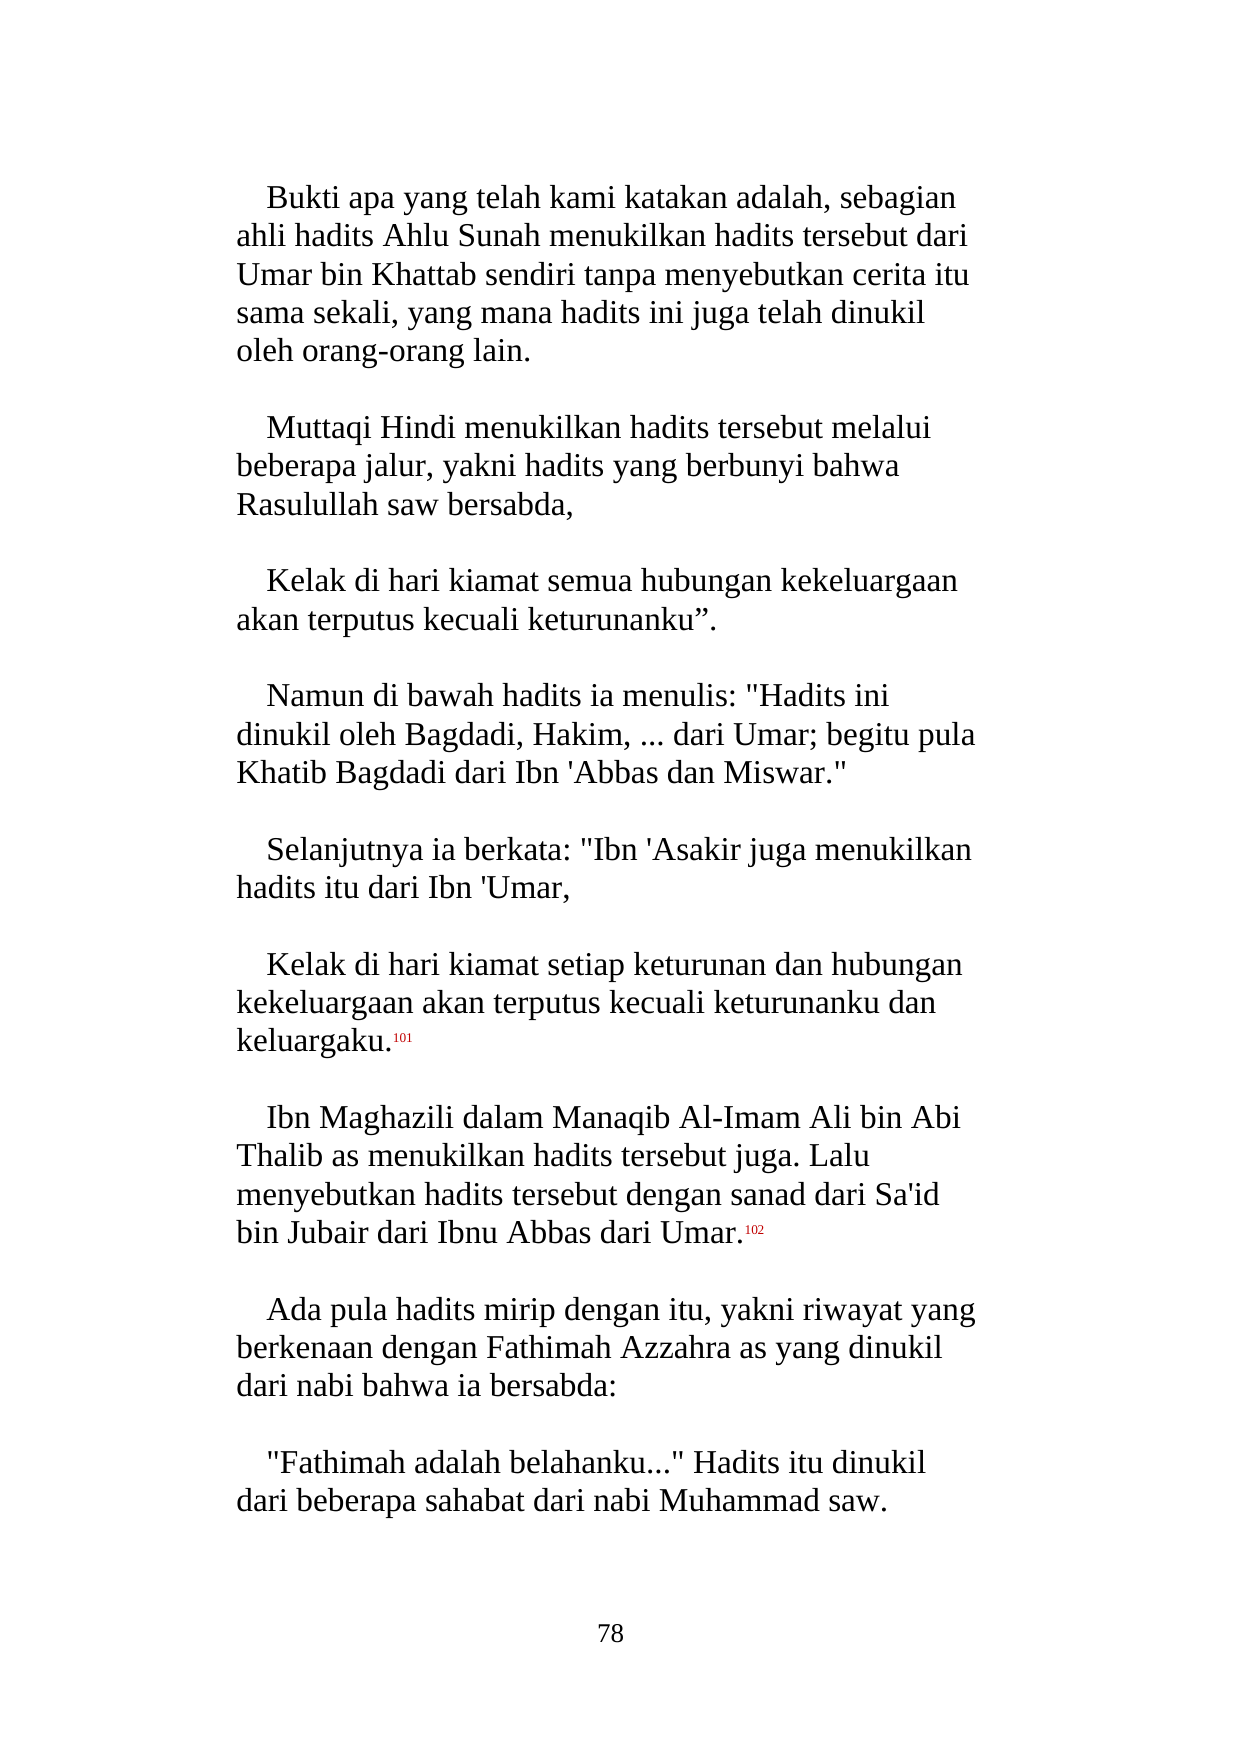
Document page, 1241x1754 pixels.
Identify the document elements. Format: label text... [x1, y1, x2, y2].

text Namun di bawah hadits ia menulis: "Hadits ini dinukil oleh Bagdadi, Hakim, ... dari Umar; begitu pula Khatib Bagdadi dari Ibn 'Abbas dan Miswar." [236, 676, 984, 791]
text Ada pula hadits mirip dengan itu, yakni riwayat yang berkenaan dengan Fathimah Azzahra as yang dinukil dari nabi bahwa ia bersabda: [236, 1289, 984, 1404]
text Kelak di hari kiamat setiap keturunan dan hubungan kekeluargaan akan terputus kecuali keturunanku dan keluargaku.101 [236, 944, 984, 1059]
text Muttaqi Hindi menukilkan hadits tersebut melalui beberapa jalur, yakni hadits yang berbunyi bahwa Rasulullah saw bersabda, [236, 407, 984, 522]
text Selanjutnya ia berkata: "Ibn 'Asakir juga menukilkan hadits itu dari Ibn 'Umar, [236, 829, 984, 906]
text Kelak di hari kiamat semua hubungan kekeluargaan akan terputus kecuali keturunanku”. [236, 561, 984, 637]
text Ibn Maghazili dalam Manaqib Al-Imam Ali bin Abi Thalib as menukilkan hadits tersebut juga. Lalu menyebutkan hadits tersebut dengan sanad dari Sa'id bin Jubair dari Ibnu Abbas dari Umar.102 [236, 1097, 984, 1251]
text Bukti apa yang telah kami katakan adalah, sebagian ahli hadits Ahlu Sunah menukilkan hadits tersebut dari Umar bin Khattab sendiri tanpa menyebutkan cerita itu sama sekali, yang mana hadits ini juga telah dinukil oleh orang-orang lain. [236, 177, 984, 369]
text "Fathimah adalah belahanku..." Hadits itu dinukil dari beberapa sahabat dari nabi Muhammad saw. [236, 1442, 984, 1519]
